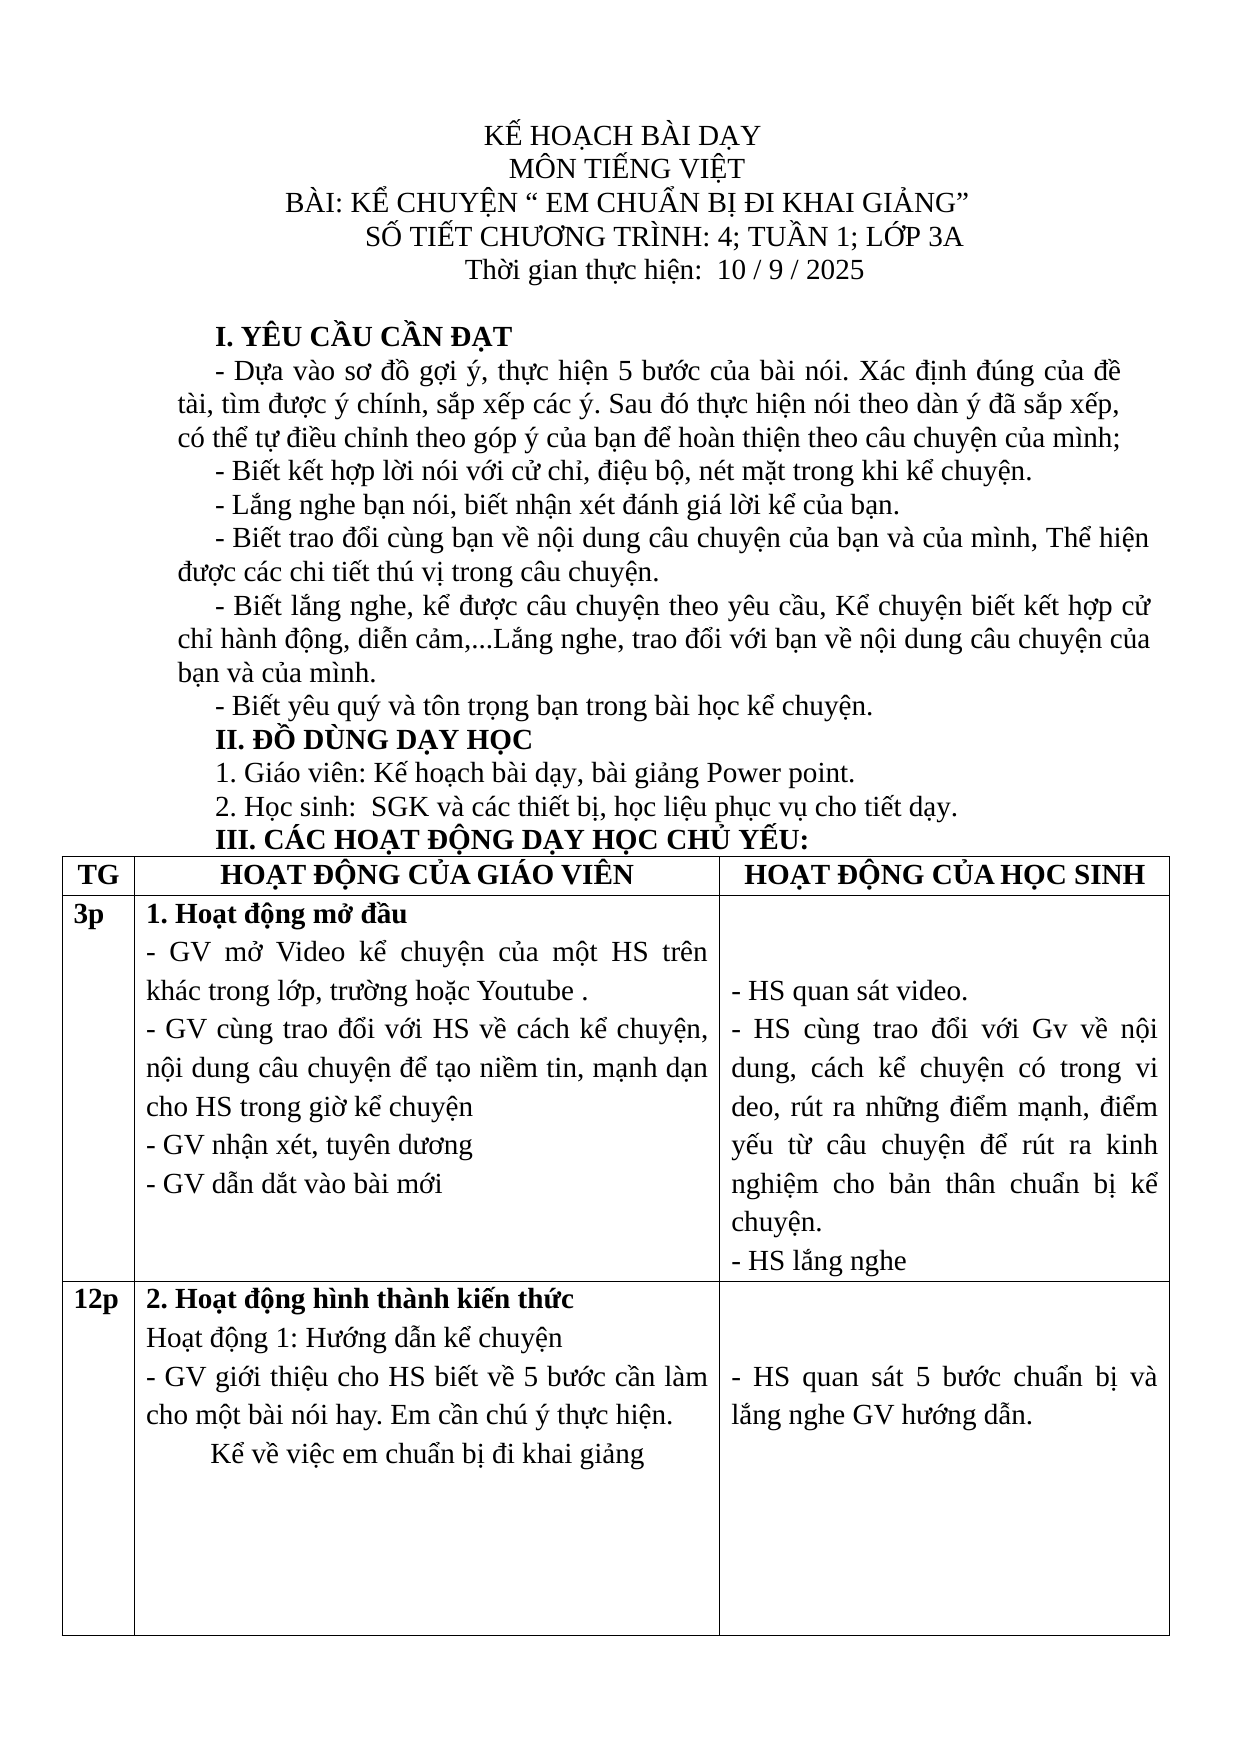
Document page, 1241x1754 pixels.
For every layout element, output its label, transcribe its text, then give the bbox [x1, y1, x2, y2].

text SỐ TIẾT CHƯƠNG TRÌNH: 4; TUẦN 1; LỚP 3A [177, 219, 1152, 252]
table_cell - HS quan sát video. - HS cùng trao đổi với Gv về nội dung, cách kể chuyện có trong vi deo, rút ra những điểm mạnh, điểm yếu từ câu chuyện để rút ra kinh nghiệm cho bản thân chuẩn bị kể chuyện. - HS lắng nghe [720, 896, 1169, 1281]
text II. ĐỒ DÙNG DẠY HỌC [177, 722, 1152, 755]
table_cell 3p [63, 896, 134, 1281]
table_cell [720, 1282, 1169, 1635]
text BÀI: KỂ CHUYỆN “ EM CHUẨN BỊ ĐI KHAI GIẢNG” [102, 185, 1152, 219]
text 1. Giáo viên: Kế hoạch bài dạy, bài giảng Power point. [177, 755, 1152, 789]
text - Biết yêu quý và tôn trọng bạn trong bài học kể chuyện. [177, 688, 1152, 722]
table_cell 1. Hoạt động mở đầu - GV mở Video kể chuyện của một HS trên khác trong lớp, trường hoặc Youtube . - GV cùng trao đổi với HS về cách kể chuyện, nội dung câu chuyện để tạo niềm tin, mạnh dạn cho HS trong giờ kể chuyện - GV nhận xét, tuyên dương - GV dẫn dắt vào bài mới [135, 896, 719, 1281]
text III. CÁC HOẠT ĐỘNG DẠY HỌC CHỦ YẾU: [177, 822, 1152, 856]
table_cell 12p [63, 1282, 134, 1635]
text - Biết trao đổi cùng bạn về nội dung câu chuyện của bạn và của mình, Thể hiện được các chi tiết thú vị trong câu chuyện. [177, 521, 1152, 588]
text 2. Học sinh: SGK và các thiết bị, học liệu phục vụ cho tiết dạy. [177, 789, 1152, 822]
text I. YÊU CẦU CẦN ĐẠT [177, 319, 1152, 353]
table_header TG [63, 857, 134, 895]
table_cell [135, 1282, 719, 1635]
text - Lắng nghe bạn nói, biết nhận xét đánh giá lời kể của bạn. [177, 487, 1152, 521]
text - Biết lắng nghe, kể được câu chuyện theo yêu cầu, Kể chuyện biết kết hợp cử chỉ hành động, diễn cảm,...Lắng nghe, trao đổi với bạn về nội dung câu chuyện của bạn và của mình. [177, 588, 1152, 688]
text KẾ HOẠCH BÀI DẠY [177, 118, 1152, 152]
text - Dựa vào sơ đồ gợi ý, thực hiện 5 bước của bài nói. Xác định đúng của đề tài, tìm được ý chính, sắp xếp các ý. Sau đó thực hiện nói theo dàn ý đã sắp xếp, có thể tự điều chỉnh theo góp ý của bạn để hoàn thiện theo câu chuyện của mình; [177, 353, 1122, 453]
text Thời gian thực hiện: 10 / 9 / 2025 [177, 252, 1152, 286]
text - Biết kết hợp lời nói với cử chỉ, điệu bộ, nét mặt trong khi kể chuyện. [177, 453, 1152, 487]
text MÔN TIẾNG VIỆT [102, 152, 1152, 185]
table_header HOẠT ĐỘNG CỦA HỌC SINH [720, 857, 1169, 895]
table_header HOẠT ĐỘNG CỦA GIÁO VIÊN [135, 857, 719, 895]
